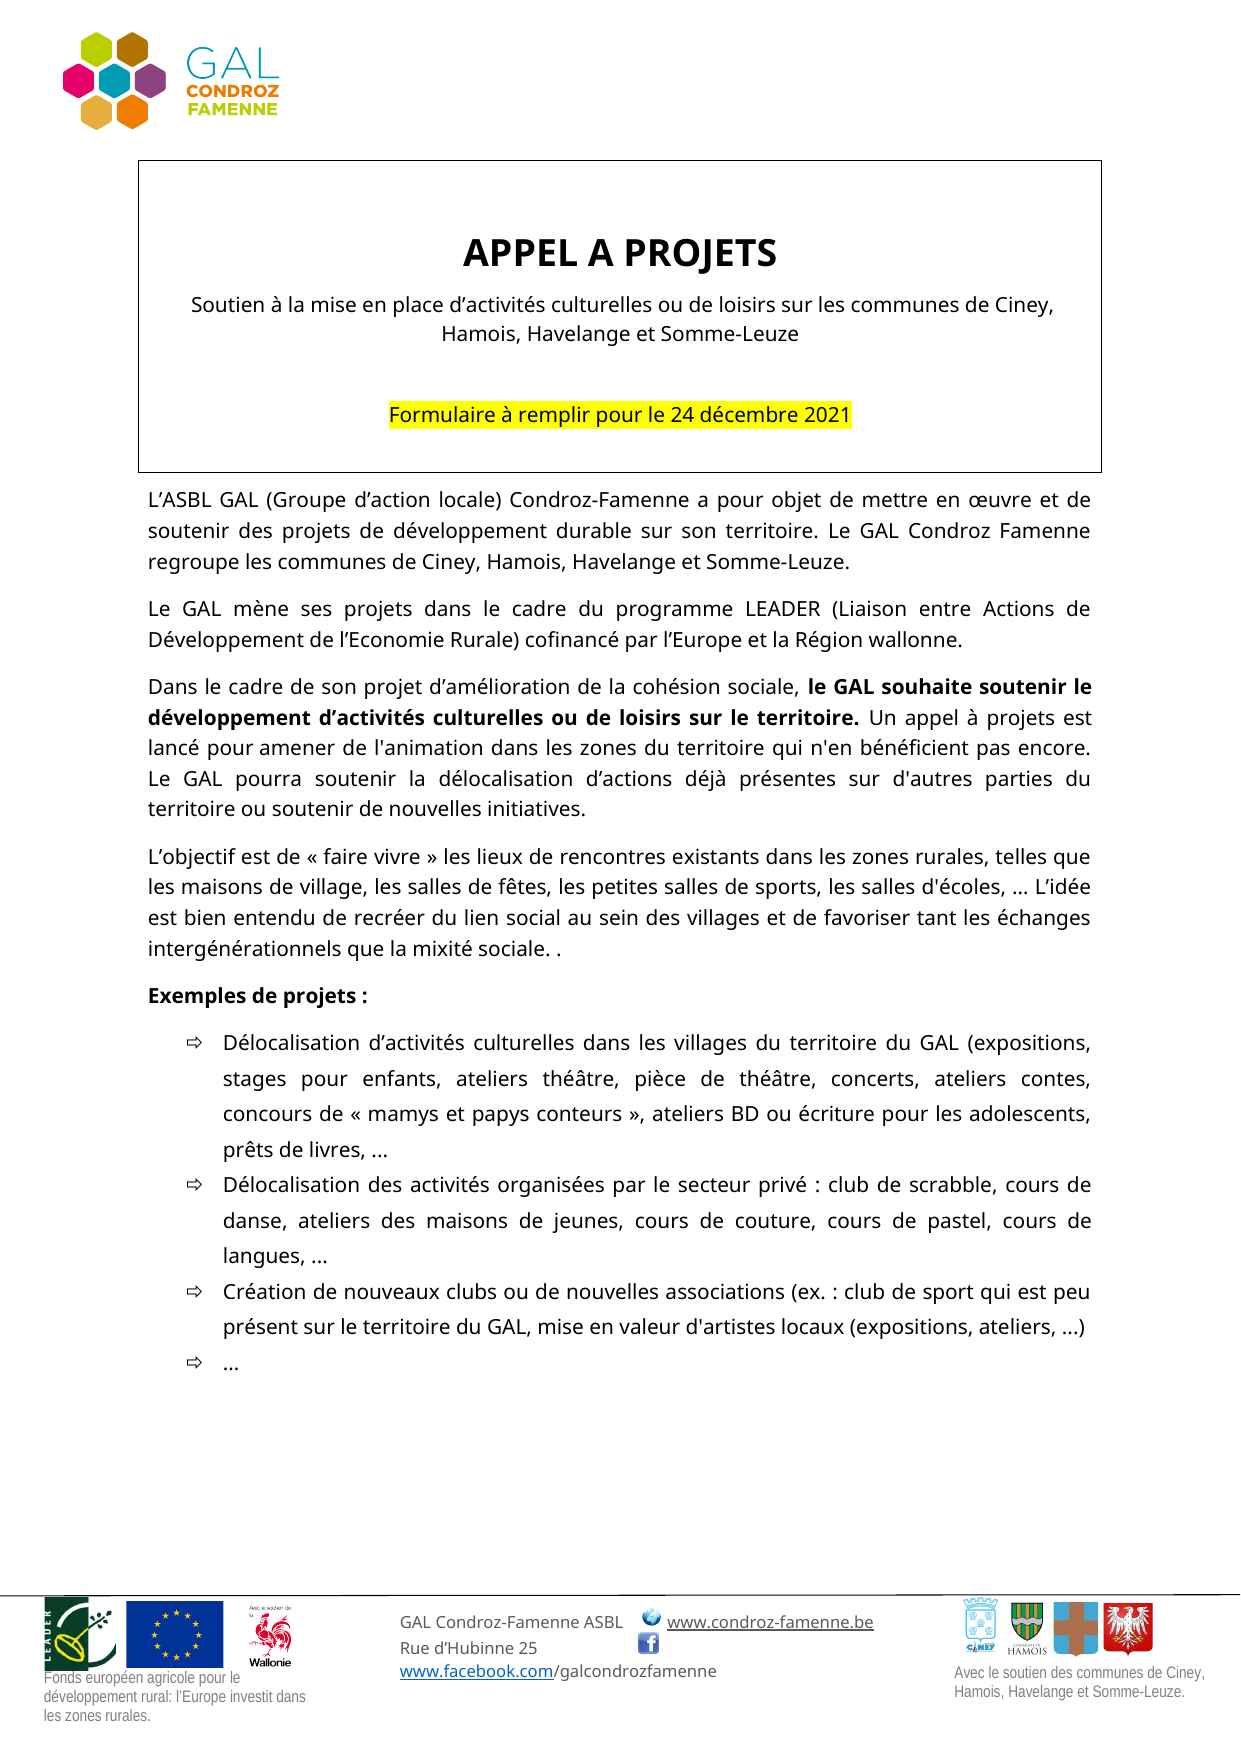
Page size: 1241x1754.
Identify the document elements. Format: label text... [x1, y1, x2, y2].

picture [640, 1606, 663, 1628]
picture [43, 1597, 116, 1670]
text L’ASBL GAL (Groupe d’action locale) Condroz-Famenne a pour objet de mettre en œuvre et de soutenir des projets de développement durable sur son territoire. Le GAL Condroz Famenne regroupe les communes de Ciney, Hamois, Havelange et Somme-Leuze. [148, 486, 1093, 575]
picture [1053, 1602, 1099, 1657]
picture [126, 1601, 224, 1668]
text Formulaire à remplir pour le 24 décembre 2021 [139, 397, 1101, 429]
picture [960, 1596, 1001, 1657]
text APPEL A PROJETS [139, 224, 1101, 278]
picture [1103, 1603, 1153, 1657]
picture [18, 14, 324, 148]
picture [637, 1632, 660, 1655]
picture [242, 1601, 298, 1671]
text Le GAL mène ses projets dans le cadre du programme LEADER (Liaison entre Actions de Développement de l’Economie Rurale) cofinancé par l’Europe et la Région wallonne. [148, 594, 1093, 653]
text L’objectif est de « faire vivre » les lieux de rencontres existants dans les zones rurales, telles que les maisons de village, les salles de fêtes, les petites salles de sports, les salles d'écoles, … L’idée est bien entendu de recréer du lien social au sein des villages et de favoriser tant les échanges intergénérationnels que la mixité sociale. . [148, 842, 1093, 962]
list … [185, 1348, 1093, 1376]
list Délocalisation d’activités culturelles dans les villages du territoire du GAL (expositions, stages pour enfants, ateliers théâtre, pièce de théâtre, concerts, ateliers contes, concours de « mamys et papys conteurs », ateliers BD ou écriture pour les adolescents, prêts de livres, ... [185, 1028, 1093, 1163]
list Délocalisation des activités organisées par le secteur privé : club de scrabble, cours de danse, ateliers des maisons de jeunes, cours de couture, cours de pastel, cours de langues, ... [185, 1170, 1093, 1270]
text Soutien à la mise en place d’activités culturelles ou de loisirs sur les communes de Ciney, Hamois, Havelange et Somme-Leuze [139, 287, 1101, 347]
list Création de nouveaux clubs ou de nouvelles associations (ex. : club de sport qui est peu présent sur le territoire du GAL, mise en valeur d'artistes locaux (expositions, ateliers, ...) [185, 1277, 1093, 1341]
text Exemples de projets : [148, 981, 1093, 1009]
text Dans le cadre de son projet d’amélioration de la cohésion sociale, le GAL souhaite soutenir le développement d’activités culturelles ou de loisirs sur le territoire. Un appel à projets est lancé pour amener de l'animation dans les zones du territoire qui n'en bénéficient pas encore. Le GAL pourra soutenir la délocalisation d’actions déjà présentes sur d'autres parties du territoire ou soutenir de nouvelles initiatives. [148, 672, 1093, 823]
picture [1005, 1600, 1049, 1657]
